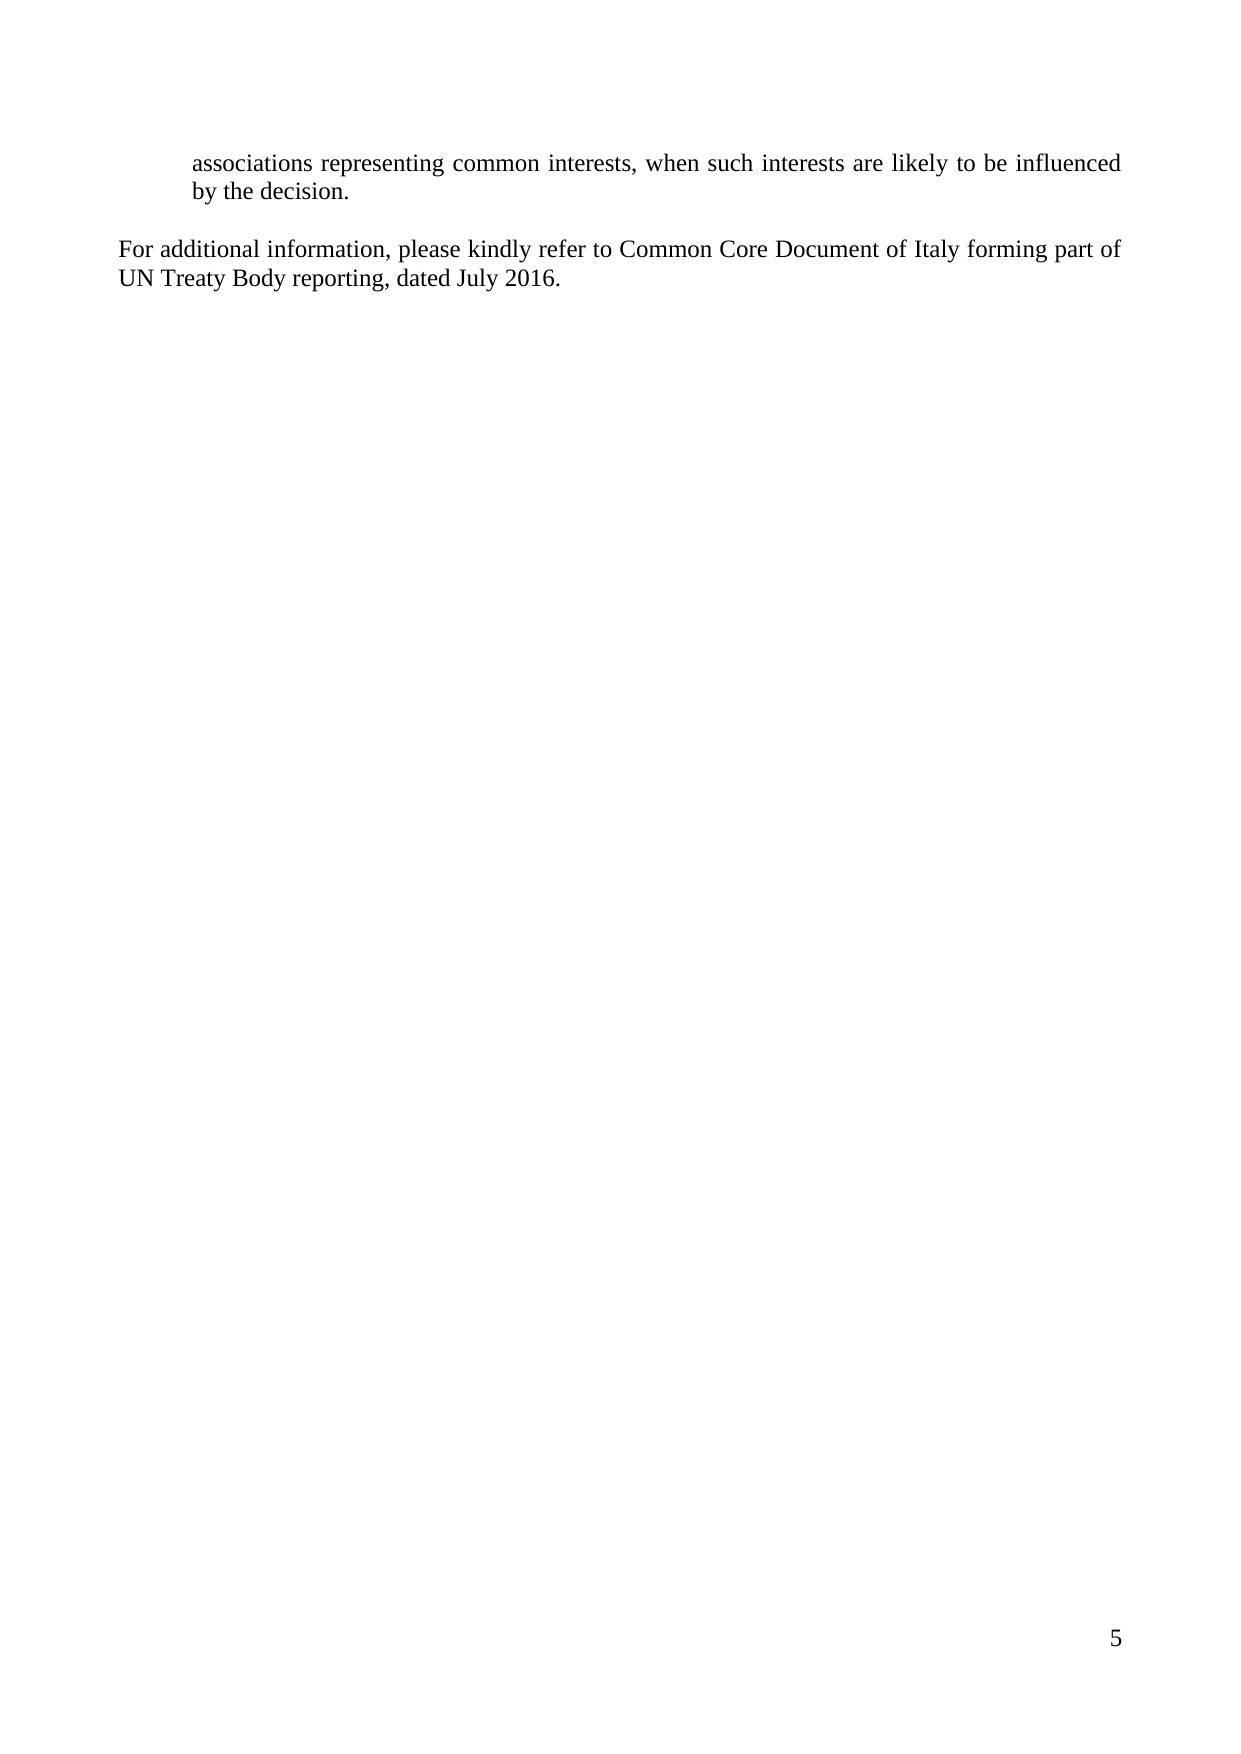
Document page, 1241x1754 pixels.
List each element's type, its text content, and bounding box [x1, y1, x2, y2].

text For additional information, please kindly refer to Common Core Document of Italy forming part of UN Treaty Body reporting, dated July 2016. [118, 234, 1122, 291]
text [192, 148, 1122, 205]
